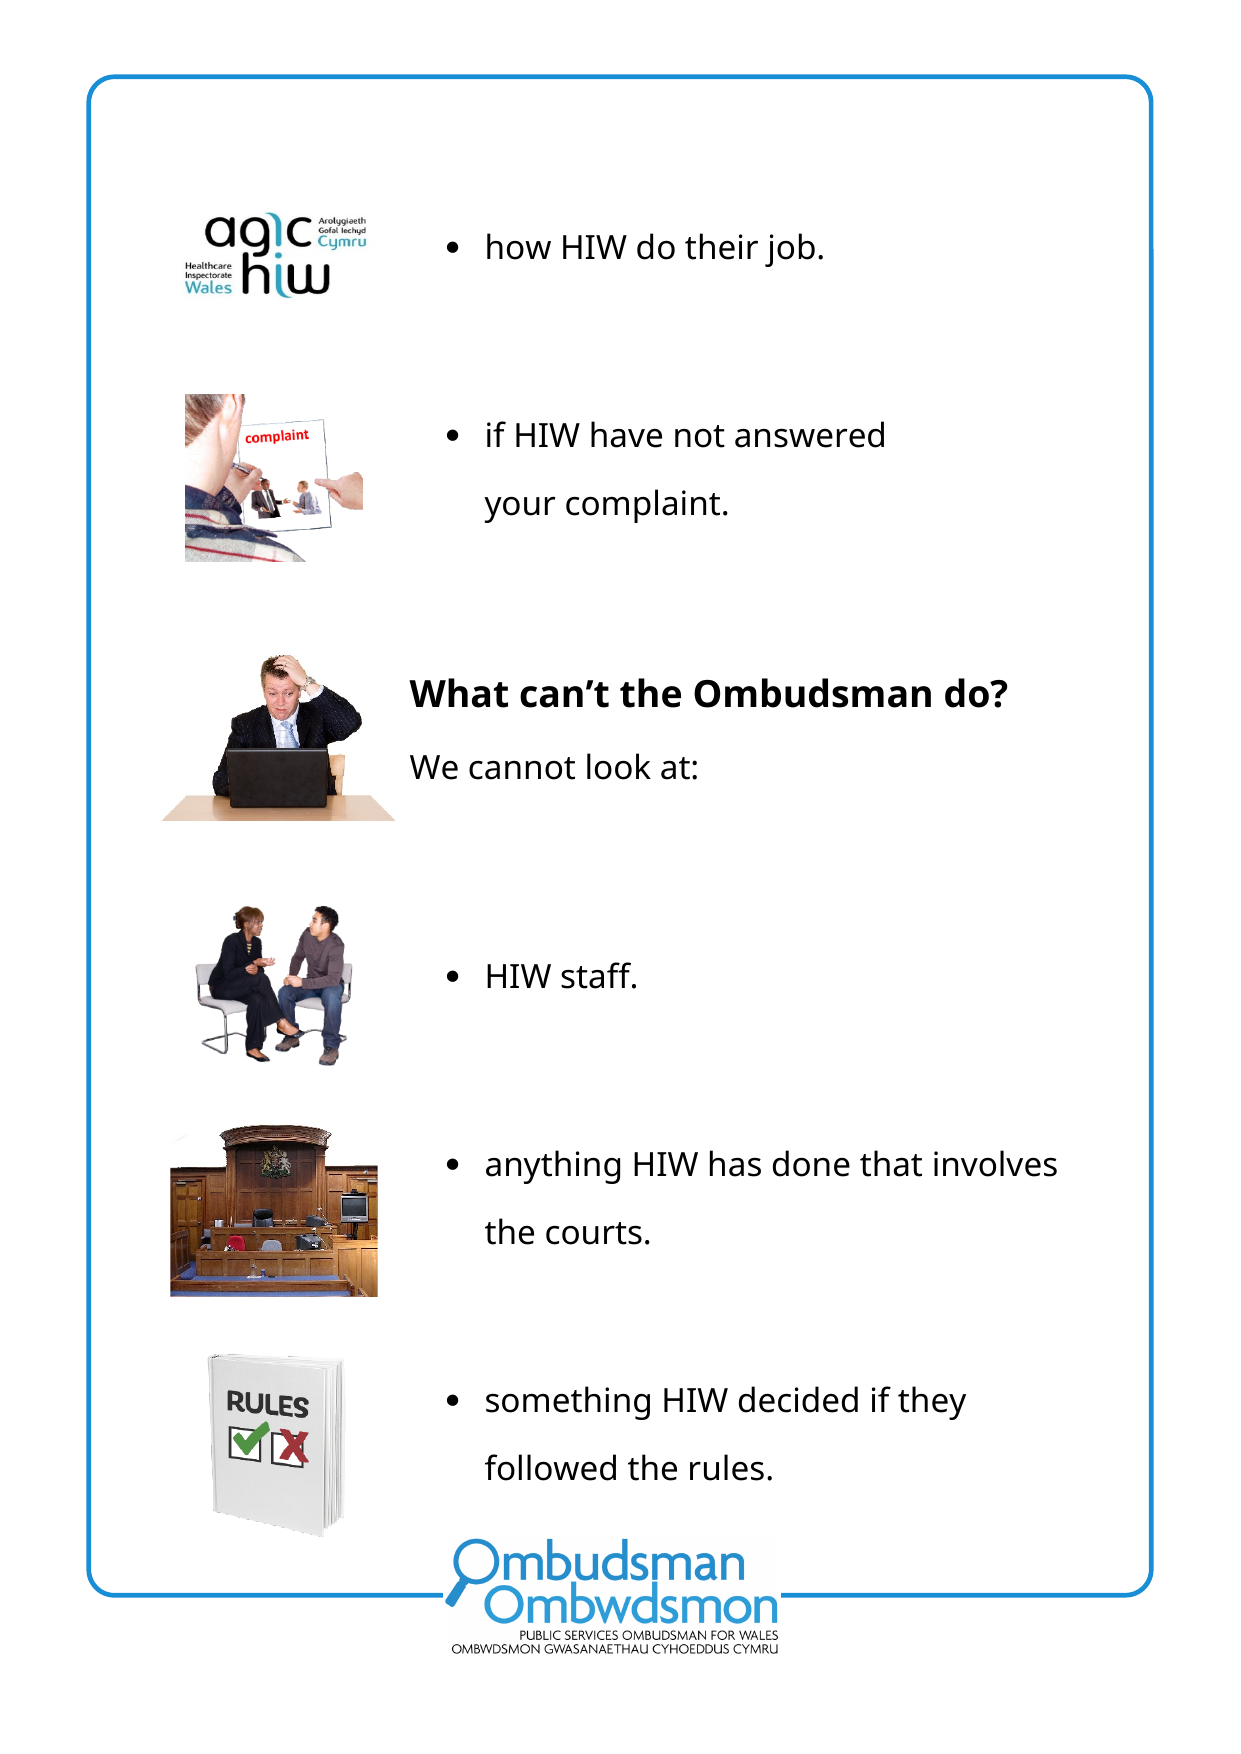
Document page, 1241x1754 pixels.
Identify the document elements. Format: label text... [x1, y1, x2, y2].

picture [443, 1561, 781, 1658]
table_cell [150, 150, 398, 363]
table_cell [150, 1089, 398, 1325]
table_cell something HIW decided if they followed the rules. [398, 1325, 1107, 1561]
table_cell anything HIW has done that involves the courts. [398, 1089, 1107, 1325]
table_cell [150, 363, 398, 593]
picture [170, 1117, 378, 1297]
picture [161, 655, 396, 821]
table_cell What can’t the Ombudsman do? We cannot look at: [398, 593, 1107, 882]
picture [195, 906, 353, 1066]
table_cell how HIW do their job. [398, 150, 1107, 363]
picture [171, 208, 378, 305]
table_cell [150, 593, 398, 882]
table_cell if HIW have not answered your complaint. [398, 363, 1107, 593]
picture [176, 1346, 372, 1541]
table_cell HIW staff. [398, 882, 1107, 1089]
table_cell [150, 882, 398, 1089]
table_cell [150, 1325, 398, 1561]
picture [185, 394, 363, 562]
